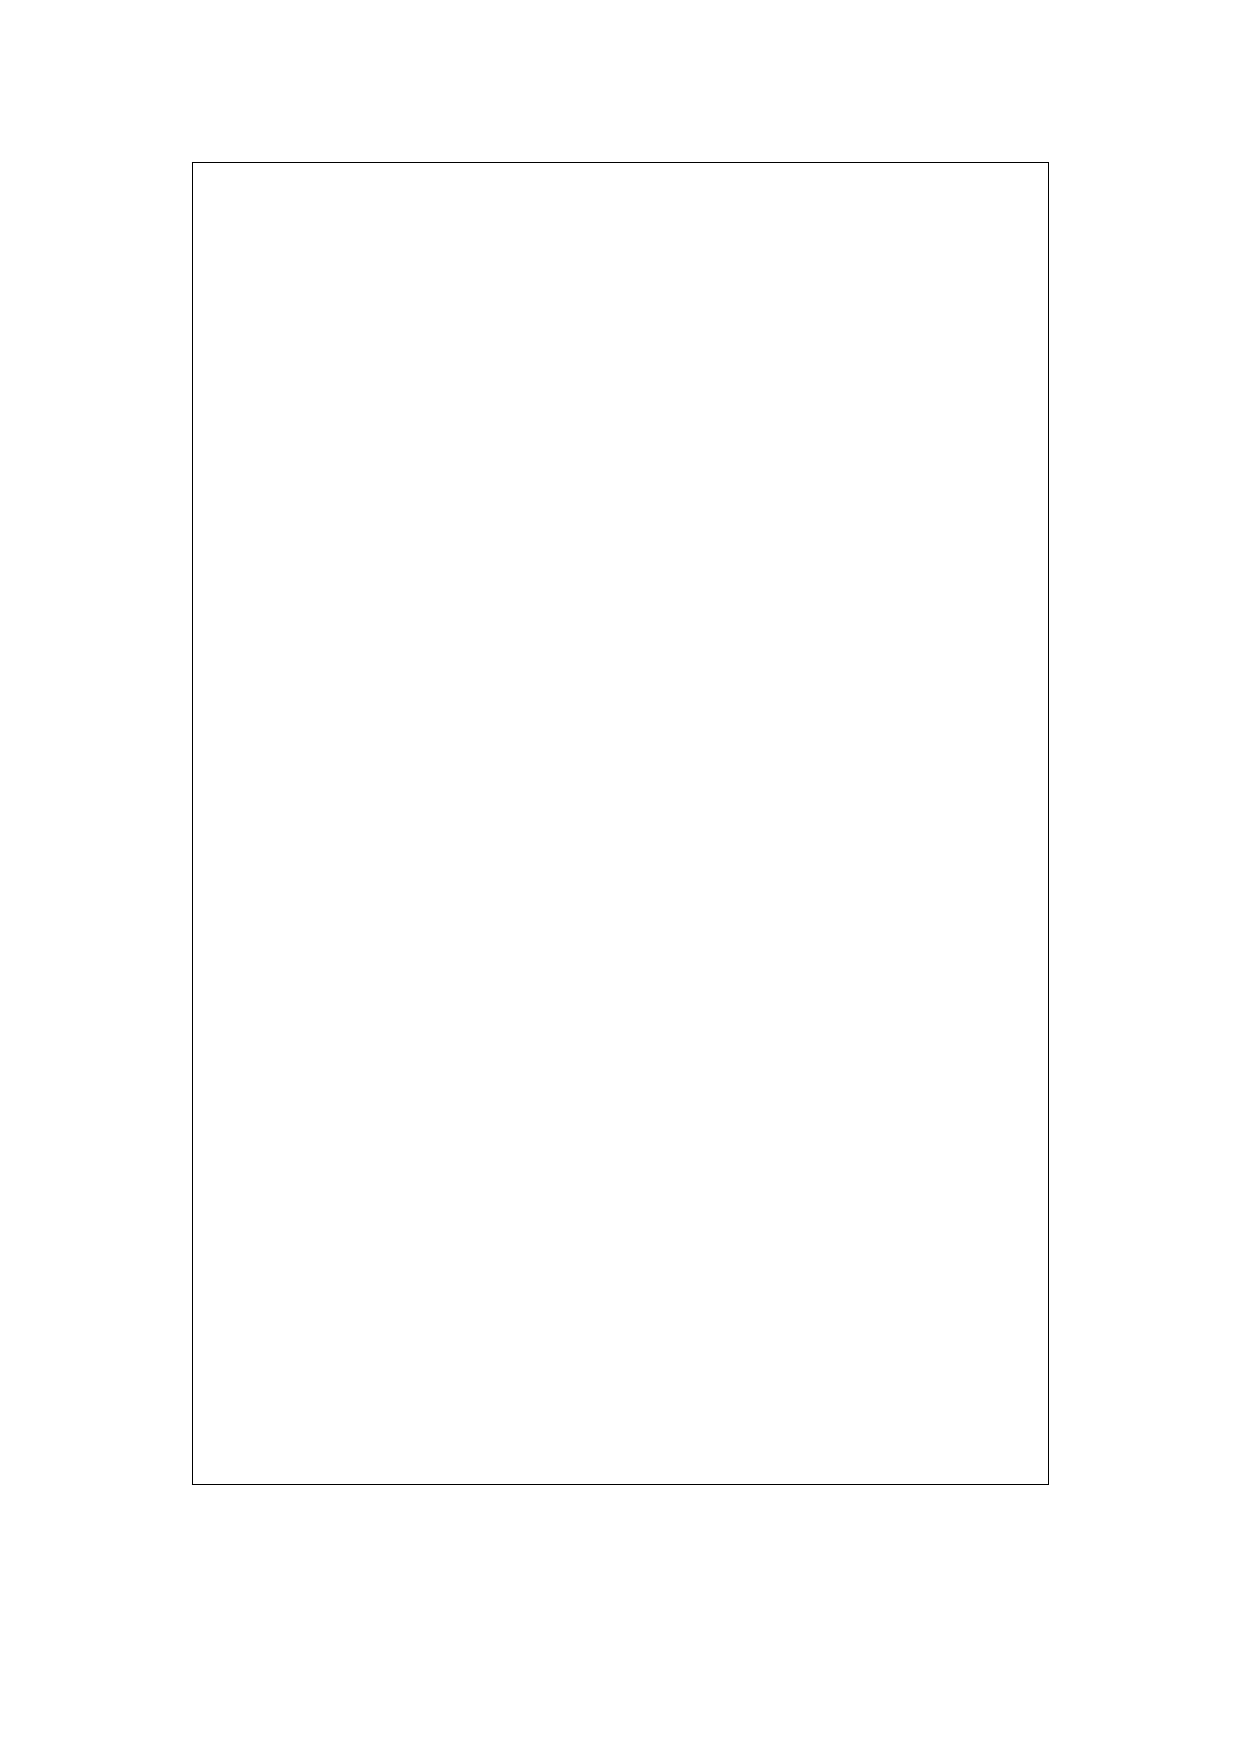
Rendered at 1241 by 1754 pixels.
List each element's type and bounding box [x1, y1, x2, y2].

table_cell [193, 163, 1048, 1483]
